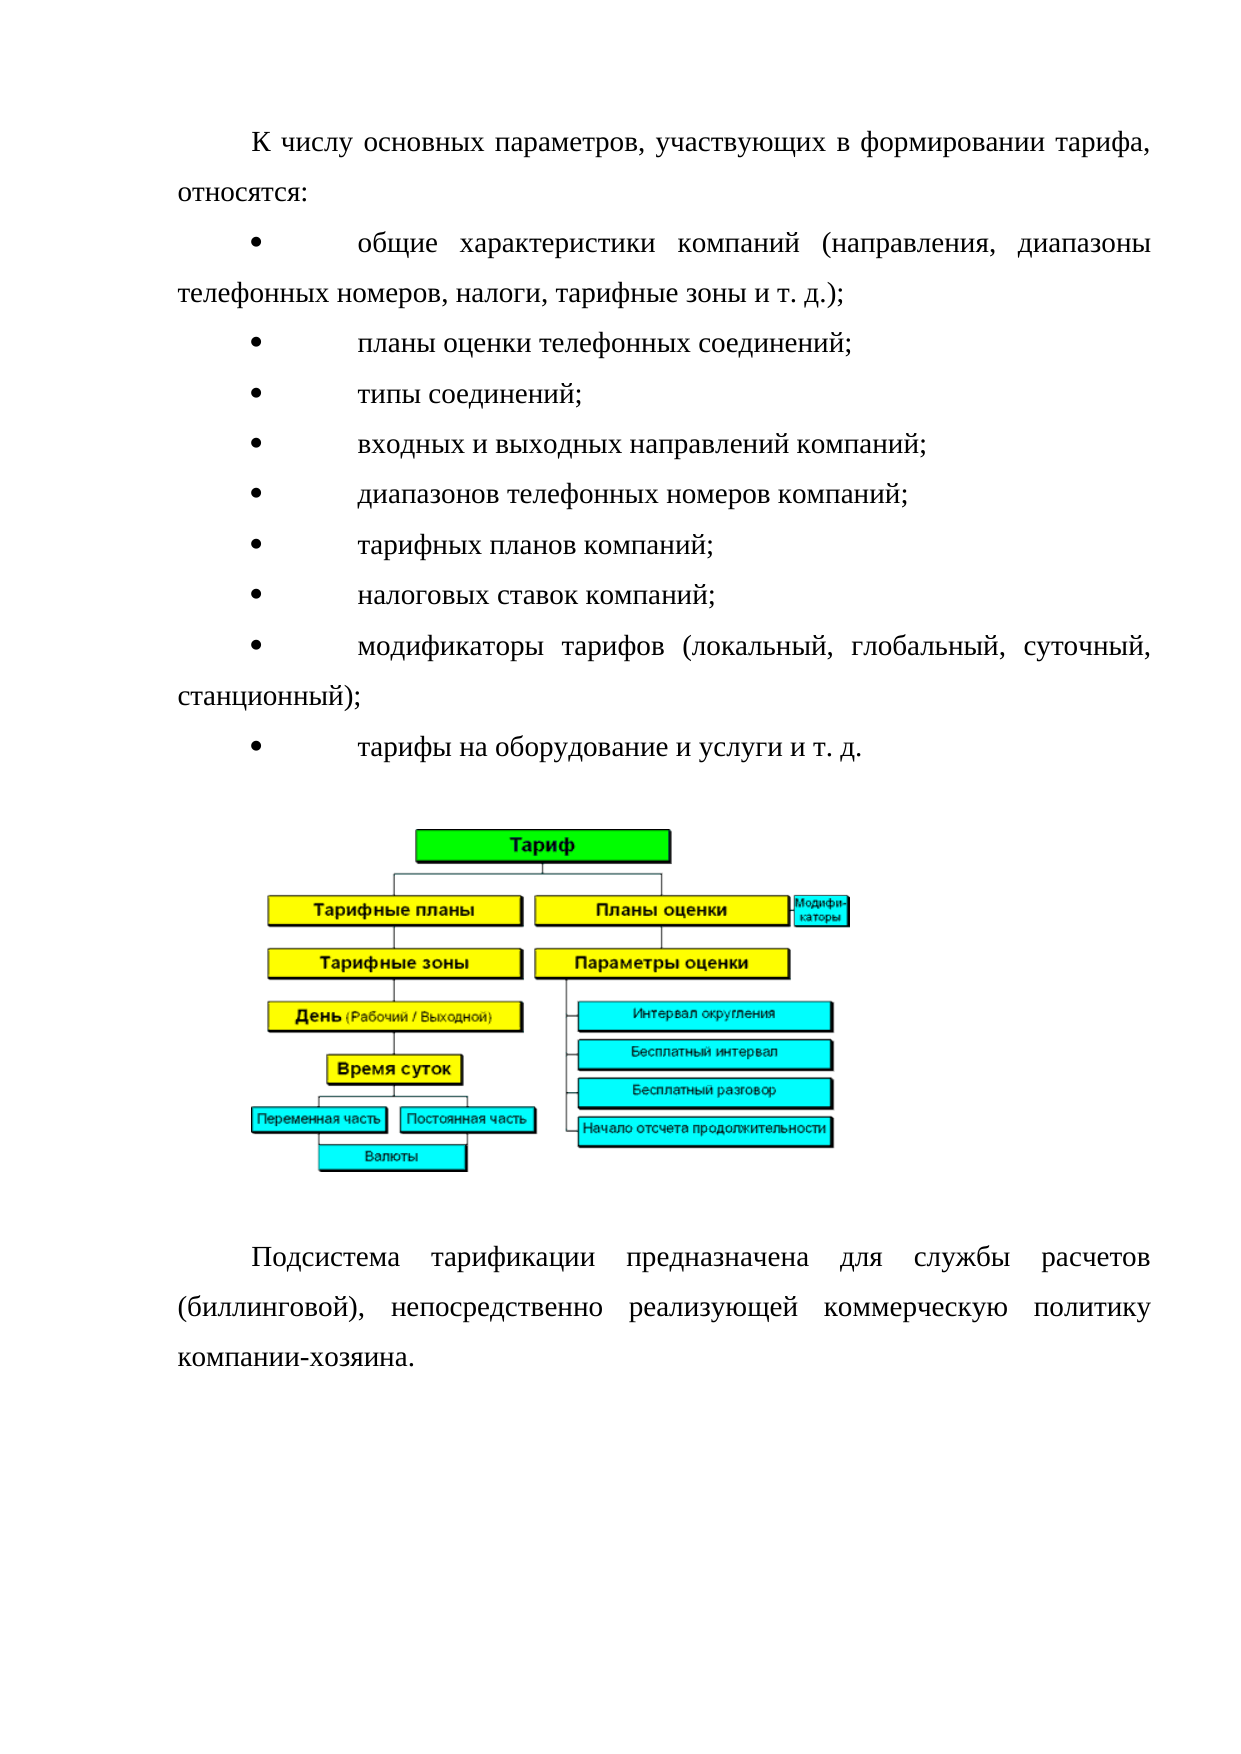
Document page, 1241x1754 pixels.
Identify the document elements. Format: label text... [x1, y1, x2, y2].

picture [251, 829, 850, 1172]
text диапазонов телефонных номеров компаний; [177, 477, 1152, 510]
text К числу основных параметров, участвующих в формировании тарифа, относятся: [177, 124, 1152, 208]
text модификаторы тарифов (локальный, глобальный, суточный, станционный); [177, 628, 1152, 712]
text типы соединений; [177, 376, 1152, 409]
text планы оценки телефонных соединений; [177, 325, 1152, 359]
text Подсистема тарификации предназначена для службы расчетов (биллинговой), непосредственно реализующей коммерческую политику компании-хозяина. [177, 1239, 1152, 1373]
text тарифных планов компаний; [177, 527, 1152, 561]
text налоговых ставок компаний; [177, 577, 1152, 611]
text общие характеристики компаний (направления, диапазоны телефонных номеров, налоги, тарифные зоны и т. д.); [177, 225, 1152, 309]
text входных и выходных направлений компаний; [177, 426, 1152, 460]
text тарифы на оборудование и услуги и т. д. [177, 729, 1152, 762]
